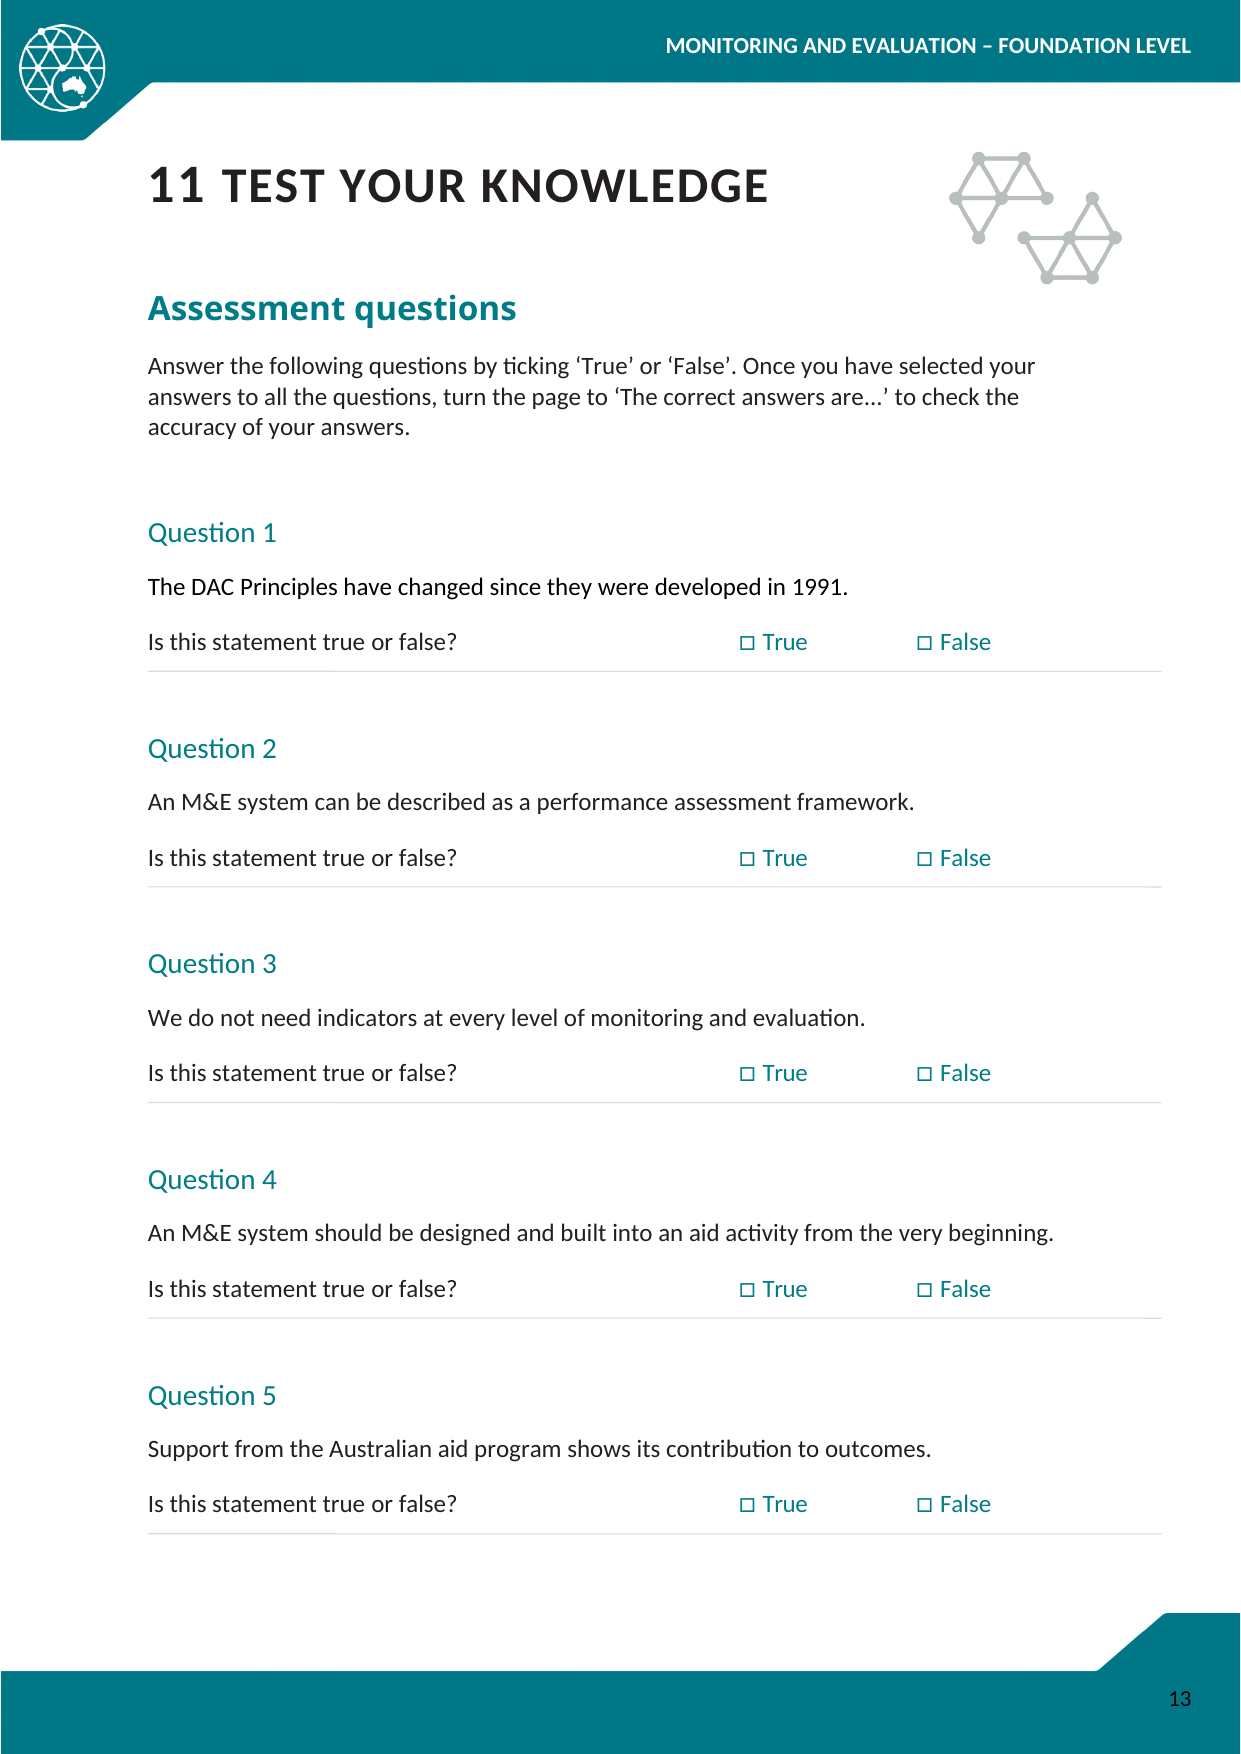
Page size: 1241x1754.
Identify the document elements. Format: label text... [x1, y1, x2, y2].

text Is this statement true or false? □ True □ False [148, 622, 1074, 658]
text The DAC Principles have changed since they were developed in 1991. [148, 571, 1074, 601]
subtitle Assessment questions [148, 284, 1152, 330]
subtitle Question 5 [148, 1377, 1074, 1412]
text Is this statement true or false? □ True □ False [148, 1269, 1074, 1304]
text Answer the following questions by ticking ‘True’ or ‘False’. Once you have selected your answers to all the questions, turn the page to ‘The correct answers are...’ to check the accuracy of your answers. [148, 351, 1074, 442]
text Support from the Australian aid program shows its contribution to outcomes. [148, 1433, 1074, 1464]
subtitle Question 1 [148, 514, 1074, 550]
text We do not need indicators at every level of monitoring and evaluation. [148, 1002, 1074, 1032]
subtitle Test your knowledge [148, 150, 947, 216]
subtitle Question 3 [148, 946, 1074, 981]
text Is this statement true or false? □ True □ False [148, 838, 1074, 873]
text Is this statement true or false? □ True □ False [148, 1484, 1074, 1520]
picture [1, 0, 1241, 1754]
text An M&E system should be designed and built into an aid activity from the very beginning. [148, 1218, 1074, 1248]
subtitle Question 2 [148, 730, 1074, 766]
subtitle Question 4 [148, 1161, 1074, 1197]
text Is this statement true or false? □ True □ False [148, 1053, 1074, 1089]
text An M&E system can be described as a performance assessment framework. [148, 786, 1074, 817]
